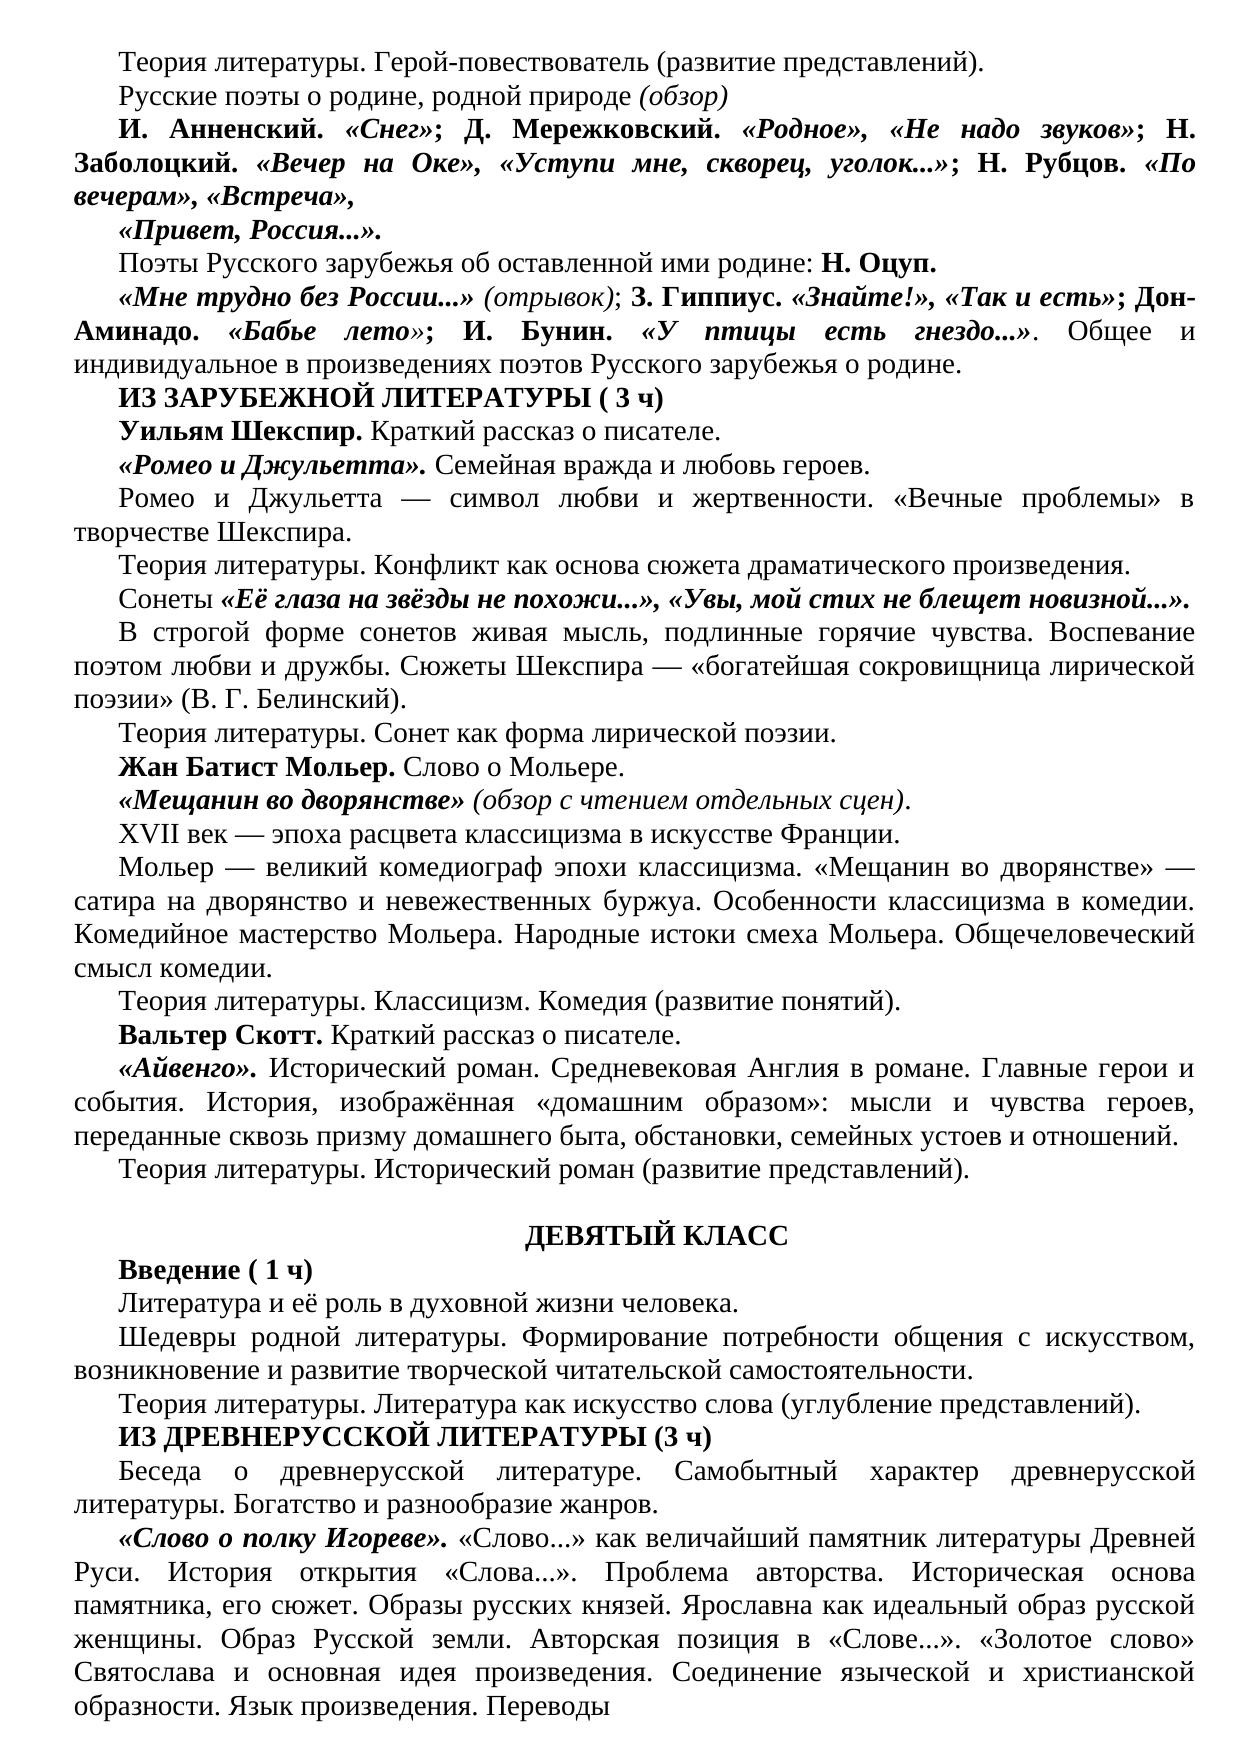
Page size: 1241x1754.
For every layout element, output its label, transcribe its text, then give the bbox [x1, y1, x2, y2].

text «Мещанин во дворянстве» (обзор с чтением отдельных сцен). [74, 782, 1196, 816]
text Теория литературы. Конфликт как основа сюжета драматического произведения. [74, 547, 1196, 581]
text Ромео и Джульетта — символ любви и жертвенности. «Вечные проблемы» в творчестве Шекспира. [74, 480, 1196, 547]
text Литература и её роль в духовной жизни человека. [74, 1285, 1196, 1319]
text ИЗ ЗАРУБЕЖНОЙ ЛИТЕРАТУРЫ ( 3 ч) [74, 380, 1196, 413]
text «Мне трудно без России...» (отрывок); З. Гиппиус. «Знайте!», «Так и есть»; Дон-Аминадо. «Бабье лето»; И. Бунин. «У птицы есть гнездо...». Общее и индивидуальное в произведениях поэтов Русского зарубежья о родине. [74, 279, 1196, 380]
text «Ромео и Джульетта». Семейная вражда и любовь героев. [74, 447, 1196, 480]
text Жан Батист Мольер. Слово о Мольере. [74, 749, 1196, 782]
text Теория литературы. Литература как искусство слова (углубление представлений). [74, 1386, 1196, 1419]
text И. Анненский. «Снег»; Д. Мережковский. «Родное», «Не надо звуков»; Н. Заболоцкий. «Вечер на Оке», «Уступи мне, скворец, уголок...»; Н. Рубцов. «По вечерам», «Встреча», [74, 111, 1196, 212]
text Уильям Шекспир. Краткий рассказ о писателе. [74, 413, 1196, 447]
text Теория литературы. Герой-повествователь (развитие представлений). [74, 44, 1196, 78]
text XVII век — эпоха расцвета классицизма в искусстве Франции. [74, 816, 1196, 849]
text Теория литературы. Исторический роман (развитие представлений). [74, 1151, 1196, 1185]
text Беседа о древнерусской литературе. Самобытный характер древнерусской литературы. Богатство и разнообразие жанров. [74, 1453, 1196, 1520]
text Сонеты «Её глаза на звёзды не похожи...», «Увы, мой стих не блещет новизной...». [74, 581, 1196, 614]
text Поэты Русского зарубежья об оставленной ими родине: Н. Оцуп. [74, 246, 1196, 279]
text Вальтер Скотт. Краткий рассказ о писателе. [74, 1017, 1196, 1051]
text ИЗ ДРЕВНЕРУССКОЙ ЛИТЕРАТУРЫ (3 ч) [74, 1419, 1196, 1453]
text «Привет, Россия...». [74, 212, 1196, 246]
text В строгой форме сонетов живая мысль, подлинные горячие чувства. Воспевание поэтом любви и дружбы. Сюжеты Шекспира — «богатейшая сокровищница лирической поэзии» (В. Г. Белинский). [74, 614, 1196, 715]
text «Айвенго». Исторический роман. Средневековая Англия в романе. Главные герои и события. История, изображённая «домашним образом»: мысли и чувства героев, переданные сквозь призму домашнего быта, обстановки, семейных устоев и отношений. [74, 1051, 1196, 1151]
text Введение ( 1 ч) [74, 1252, 1196, 1285]
text Шедевры родной литературы. Формирование потребности общения с искусством, возникновение и развитие творческой читательской самостоятельности. [74, 1319, 1196, 1386]
text ДЕВЯТЫЙ КЛАСС [74, 1218, 1196, 1252]
text «Слово о полку Игореве». «Слово...» как величайший памятник литературы Древней Руси. История открытия «Слова...». Проблема авторства. Историческая основа памятника, его сюжет. Образы русских князей. Ярославна как идеальный образ русской женщины. Образ Русской земли. Авторская позиция в «Слове...». «Золотое слово» Святослава и основная идея произведения. Соединение языческой и христианской образности. Язык произведения. Переводы [74, 1520, 1196, 1721]
text Мольер — великий комедиограф эпохи классицизма. «Мещанин во дворянстве» — сатира на дворянство и невежественных буржуа. Особенности классицизма в комедии. Комедийное мастерство Мольера. Народные истоки смеха Мольера. Общечеловеческий смысл комедии. [74, 849, 1196, 983]
text Русские поэты о родине, родной природе (обзор) [74, 78, 1196, 111]
text Теория литературы. Классицизм. Комедия (развитие понятий). [74, 983, 1196, 1017]
text Теория литературы. Сонет как форма лирической поэзии. [74, 715, 1196, 749]
